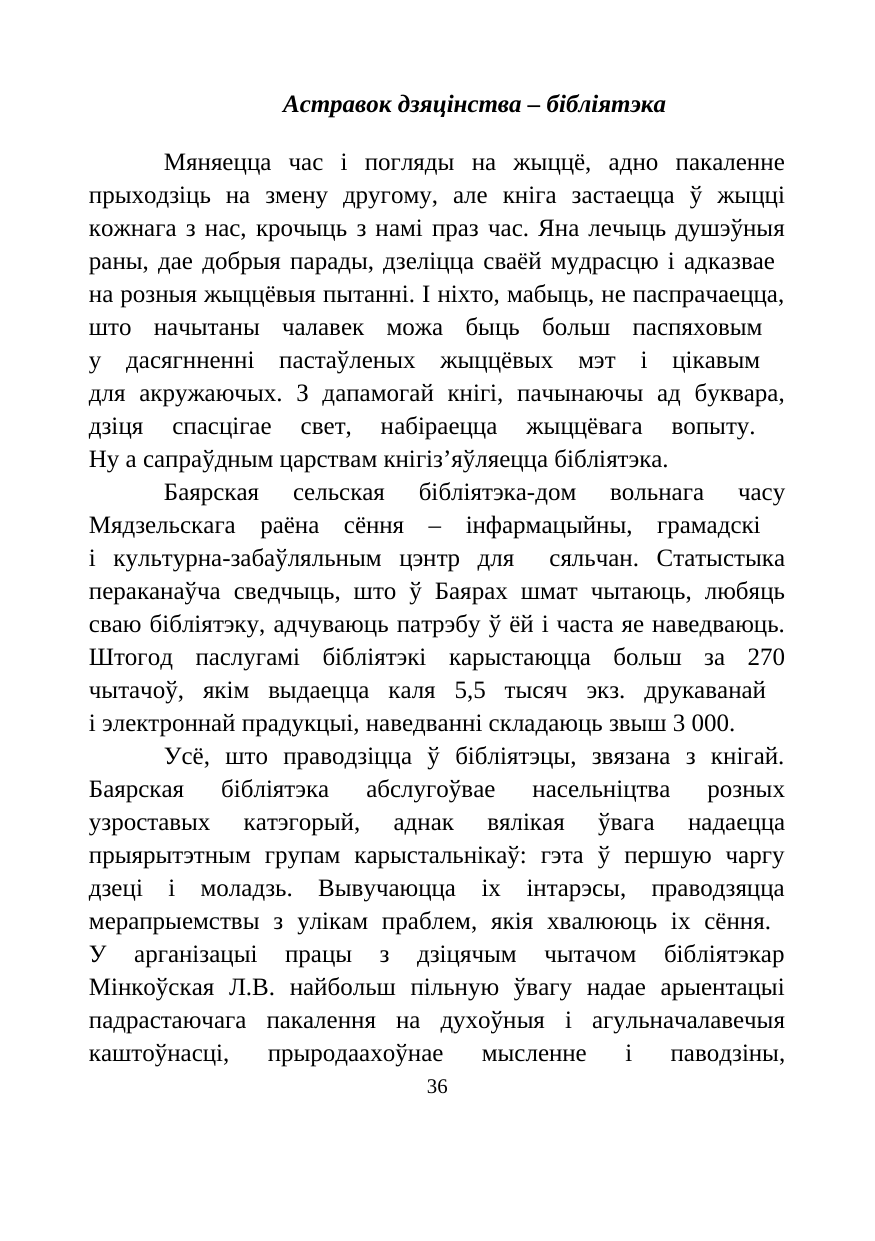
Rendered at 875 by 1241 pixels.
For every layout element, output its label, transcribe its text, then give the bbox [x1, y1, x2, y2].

subtitle Астравок дзяцінства – бібліятэка [89, 89, 785, 117]
text Баярская сельская бібліятэка-дом вольнага часу Мядзельскага раёна сёння – інфармацыйны, грамадскі і культурна-забаўляльным цэнтр для сяльчан. Статыстыка пераканаўча сведчыць, што ў Баярах шмат чытаюць, любяць сваю бібліятэку, адчуваюць патрэбу ў ёй і часта яе наведваюць. Штогод паслугамі бібліятэкі карыстаюцца больш за 270 чытачоў, якім выдаецца каля 5,5 тысяч экз. друкаванай і электроннай прадукцыі, наведванні складаюць звыш 3 000. [89, 477, 785, 737]
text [89, 741, 785, 1067]
text Мяняецца час і погляды на жыццё, адно пакаленне прыходзіць на змену другому, але кніга застаецца ў жыцці кожнага з нас, крочыць з намі праз час. Яна лечыць душэўныя раны, дае добрыя парады, дзеліцца сваёй мудрасцю і адказвае на розныя жыццёвыя пытанні. І ніхто, мабыць, не паспрачаецца, што начытаны чалавек можа быць больш паспяховым у дасягнненні пастаўленых жыццёвых мэт і цікавым для акружаючых. З дапамогай кнігі, пачынаючы ад буквара, дзіця спасцігае свет, набіраецца жыццёвага вопыту. Ну а сапраўдным царствам кнігіз’яўляецца бібліятэка. [89, 147, 785, 473]
